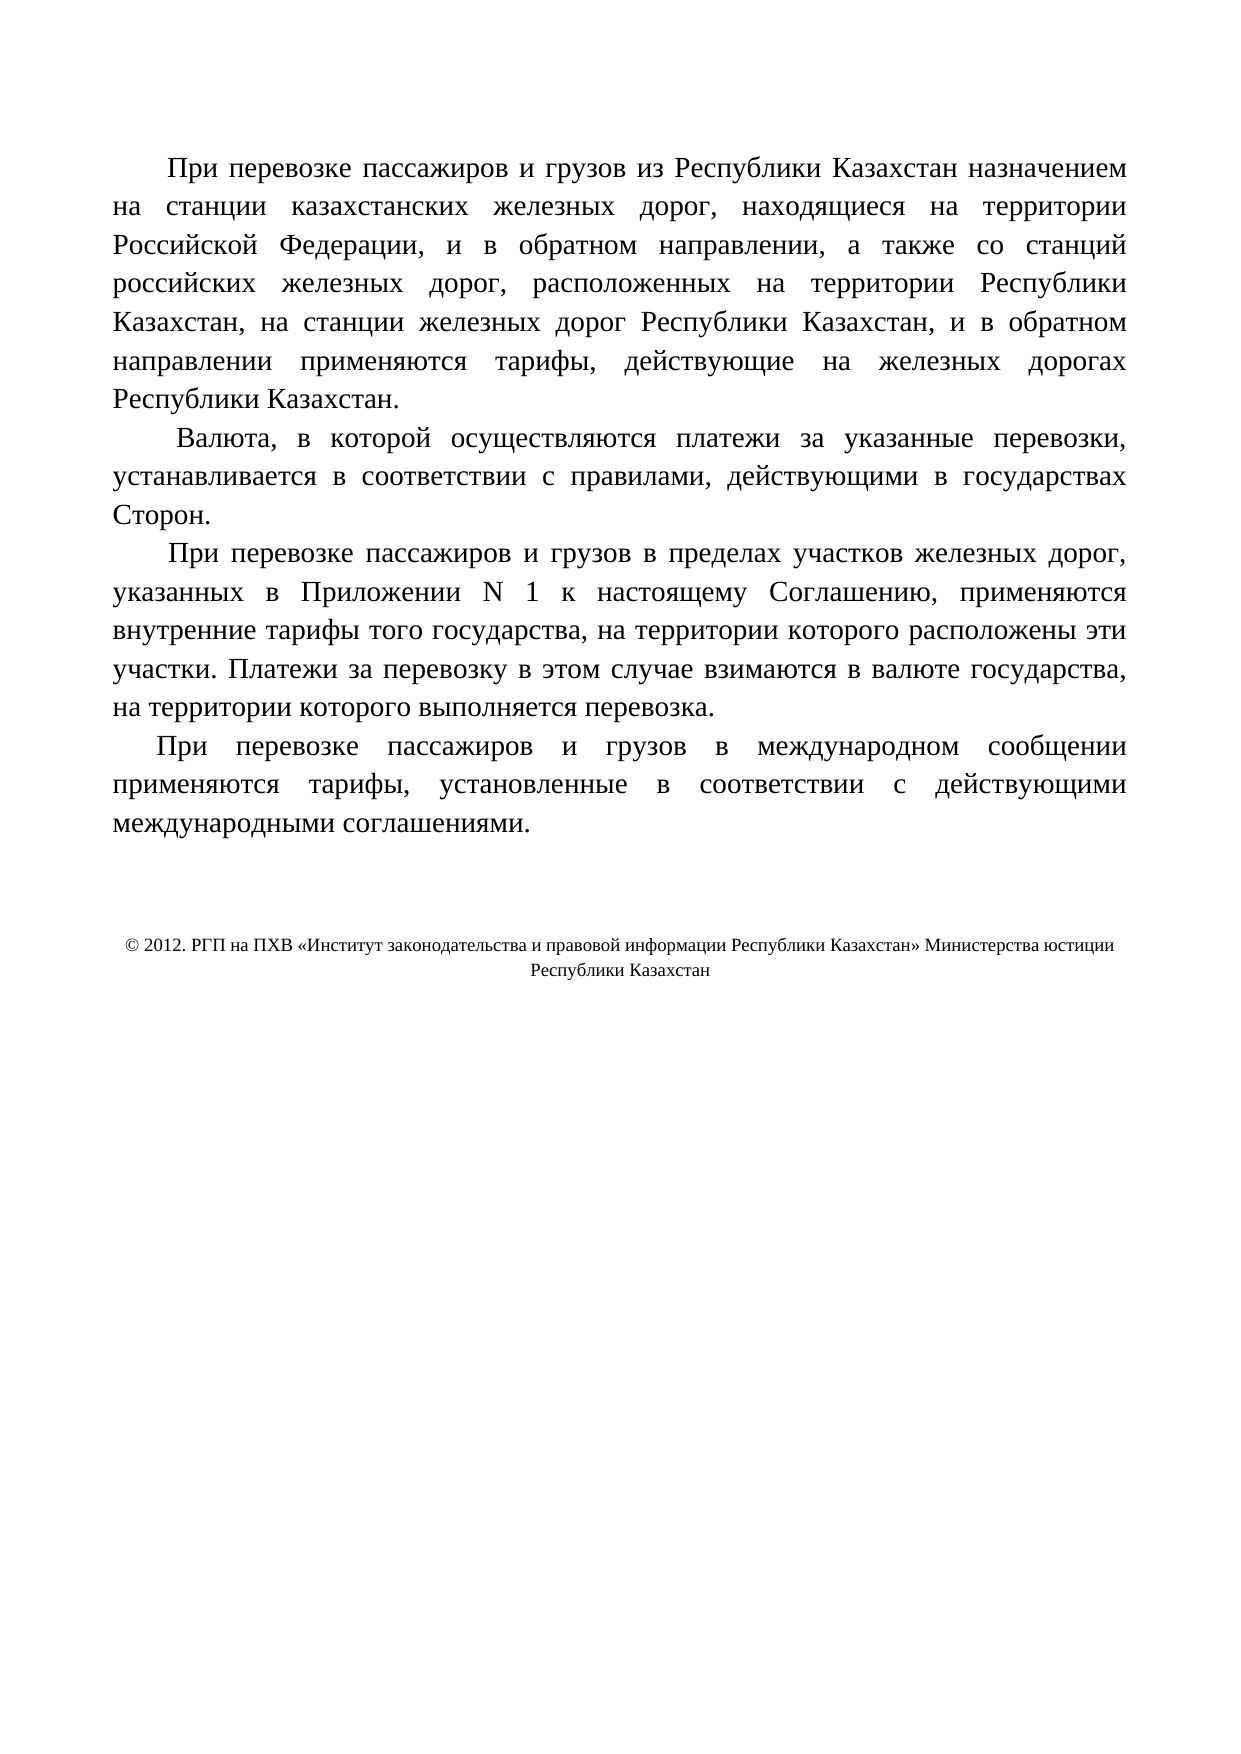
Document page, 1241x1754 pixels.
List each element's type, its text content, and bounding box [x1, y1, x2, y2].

text При перевозке пассажиров и грузов в пределах участков железных дорог, указанных в Приложении N 1 к настоящему Соглашению, применяются внутренние тарифы того государства, на территории которого расположены эти участки. Платежи за перевозку в этом случае взимаются в валюте государства, на территории которого выполняется перевозка. [112, 535, 1128, 723]
text © 2012. РГП на ПХВ «Институт законодательства и правовой информации Республики Казахстан» Министерства юстиции Республики Казахстан [112, 934, 1128, 981]
text При перевозке пассажиров и грузов в международном сообщении применяются тарифы, установленные в соответствии с действующими международными соглашениями. [112, 728, 1128, 839]
text Валюта, в которой осуществляются платежи за указанные перевозки, устанавливается в соответствии с правилами, действующими в государствах Сторон. [112, 420, 1128, 530]
text При перевозке пассажиров и грузов из Республики Казахстан назначением на станции казахстанских железных дорог, находящиеся на территории Российской Федерации, и в обратном направлении, а также со станций российских железных дорог, расположенных на территории Республики Казахстан, на станции железных дорог Республики Казахстан, и в обратном направлении применяются тарифы, действующие на железных дорогах Республики Казахстан. [112, 150, 1128, 415]
